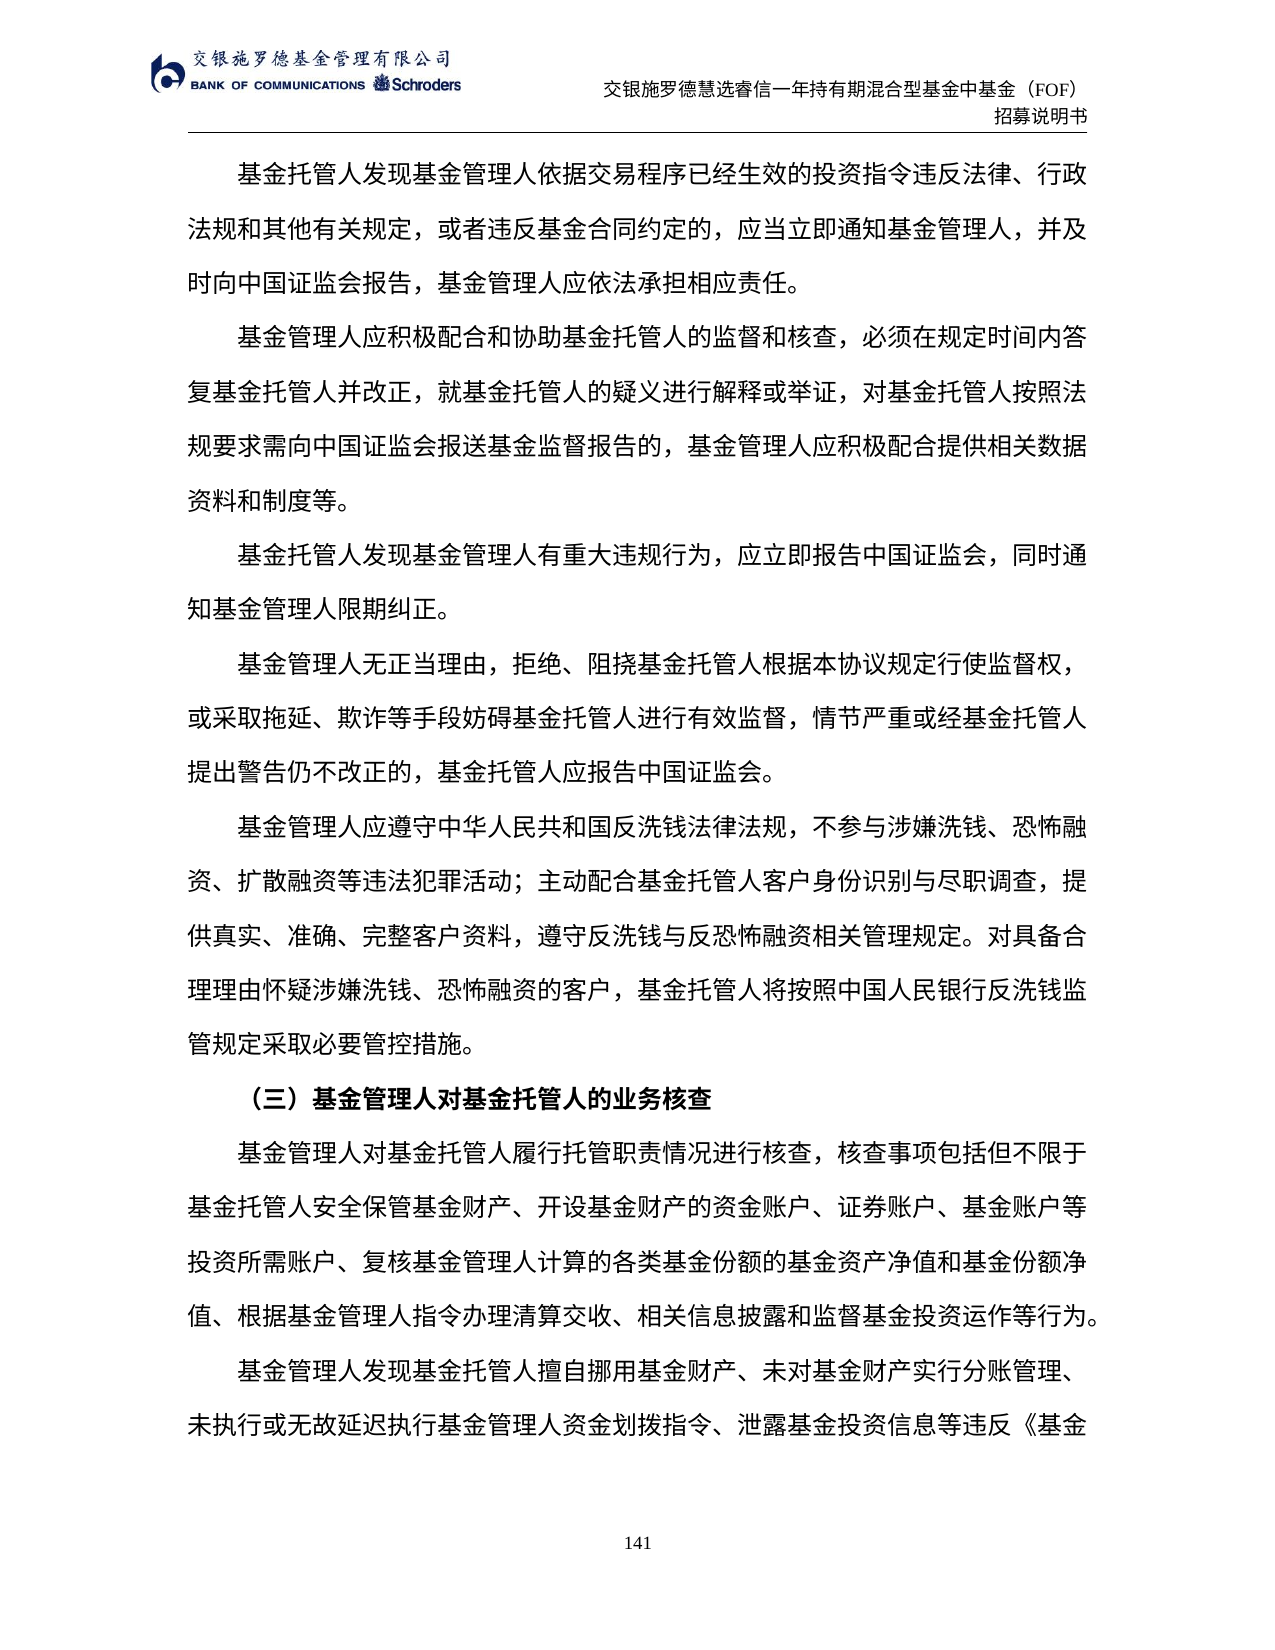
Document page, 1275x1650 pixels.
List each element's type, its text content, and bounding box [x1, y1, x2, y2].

text 基金管理人应遵守中华人民共和国反洗钱法律法规，不参与涉嫌洗钱、恐怖融资、扩散融资等违法犯罪活动；主动配合基金托管人客户身份识别与尽职调查，提供真实、准确、完整客户资料，遵守反洗钱与反恐怖融资相关管理规定。对具备合理理由怀疑涉嫌洗钱、恐怖融资的客户，基金托管人将按照中国人民银行反洗钱监管规定采取必要管控措施。 [187, 807, 1087, 1061]
text 基金托管人发现基金管理人有重大违规行为，应立即报告中国证监会，同时通知基金管理人限期纠正。 [187, 535, 1087, 626]
text 基金管理人对基金托管人履行托管职责情况进行核查，核查事项包括但不限于基金托管人安全保管基金财产、开设基金财产的资金账户、证券账户、基金账户等投资所需账户、复核基金管理人计算的各类基金份额的基金资产净值和基金份额净值、根据基金管理人指令办理清算交收、相关信息披露和监督基金投资运作等行为。 [187, 1133, 1087, 1333]
text 基金管理人无正当理由，拒绝、阻挠基金托管人根据本协议规定行使监督权，或采取拖延、欺诈等手段妨碍基金托管人进行有效监督，情节严重或经基金托管人提出警告仍不改正的，基金托管人应报告中国证监会。 [187, 644, 1087, 789]
text 基金管理人应积极配合和协助基金托管人的监督和核查，必须在规定时间内答复基金托管人并改正，就基金托管人的疑义进行解释或举证，对基金托管人按照法规要求需向中国证监会报送基金监督报告的，基金管理人应积极配合提供相关数据资料和制度等。 [187, 318, 1087, 517]
text 基金托管人发现基金管理人依据交易程序已经生效的投资指令违反法律、行政法规和其他有关规定，或者违反基金合同约定的，应当立即通知基金管理人，并及时向中国证监会报告，基金管理人应依法承担相应责任。 [187, 155, 1087, 300]
text （三）基金管理人对基金托管人的业务核查 [187, 1079, 1087, 1115]
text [187, 1351, 1087, 1442]
picture [151, 50, 461, 93]
